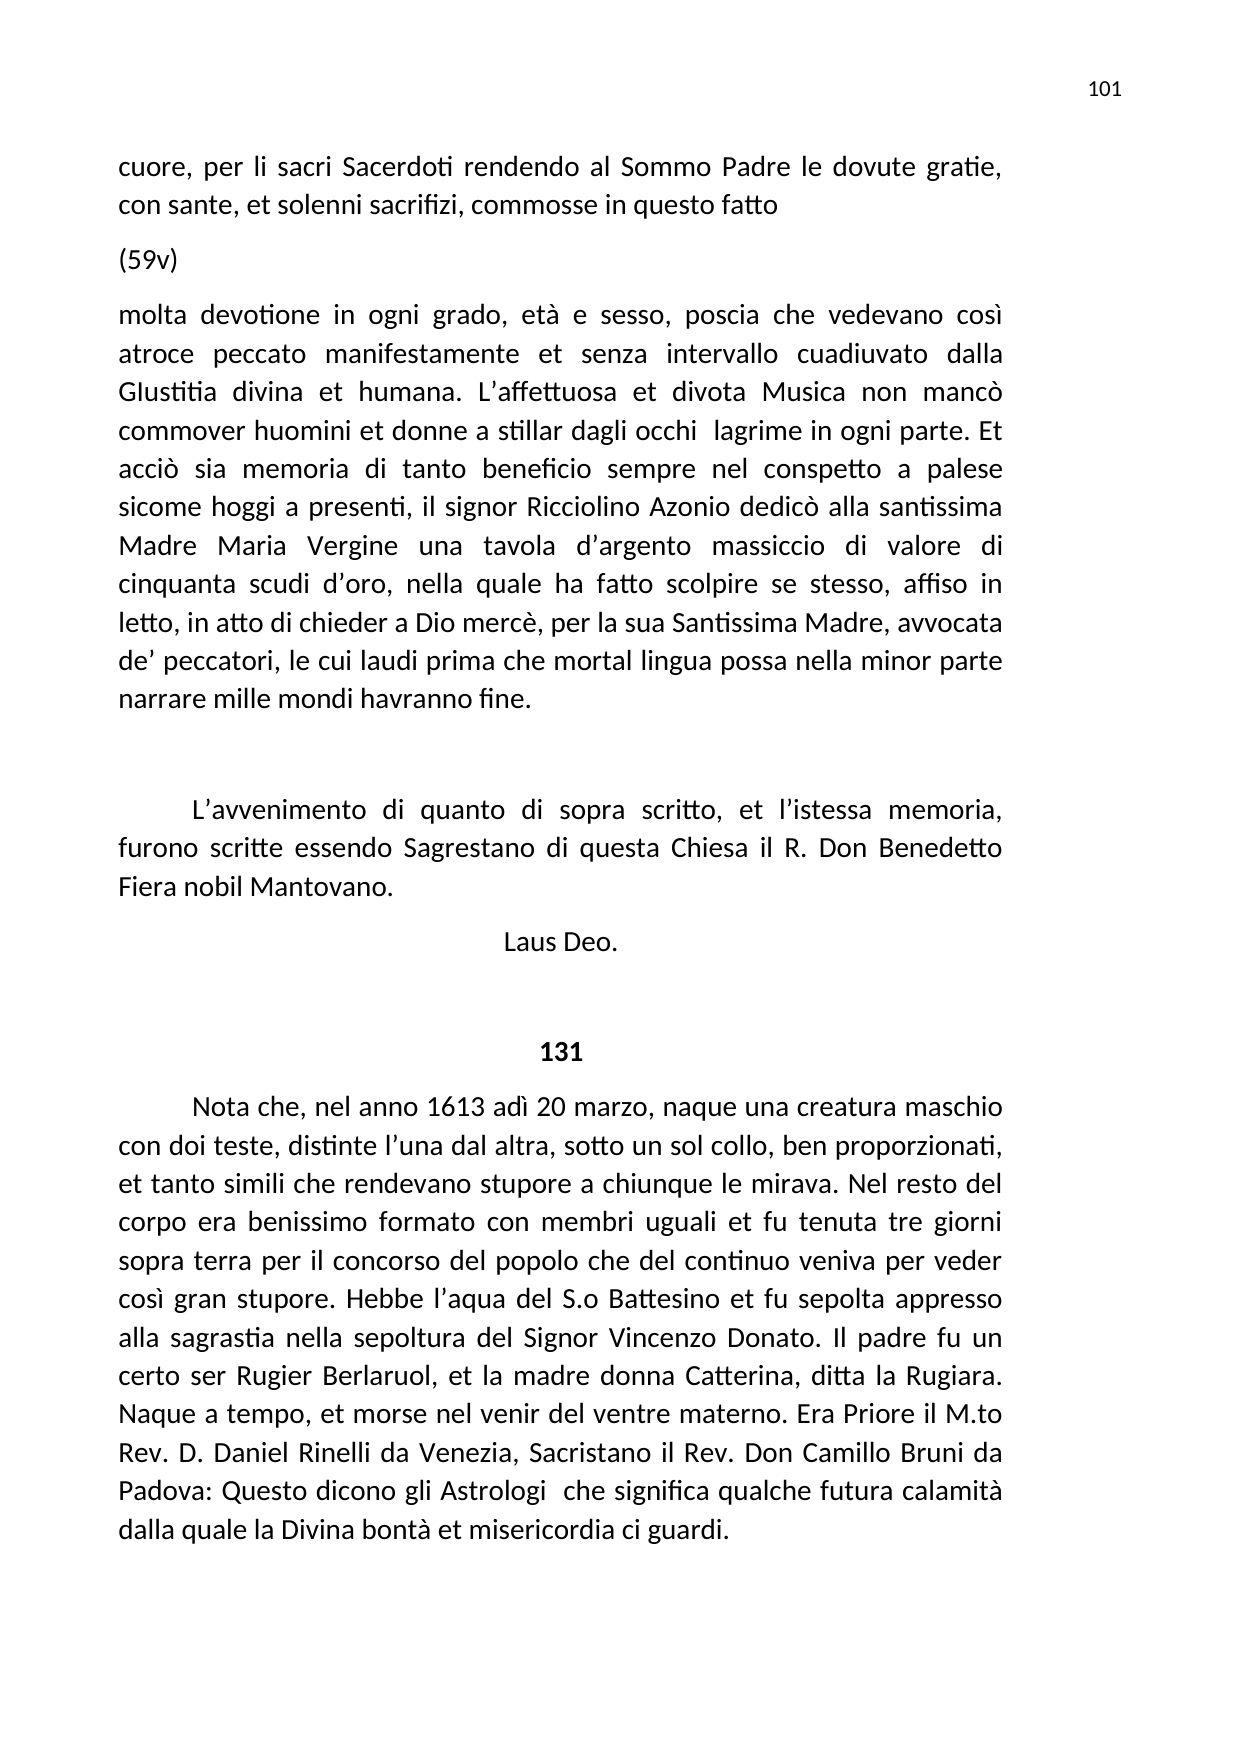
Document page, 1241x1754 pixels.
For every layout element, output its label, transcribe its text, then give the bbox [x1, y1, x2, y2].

text (59v) [118, 241, 1004, 277]
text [118, 148, 1004, 222]
text 131 [118, 1033, 1004, 1069]
text molta devotione in ogni grado, età e sesso, poscia che vedevano così atroce peccato manifestamente et senza intervallo cuadiuvato dalla GIustitia divina et humana. L’affettuosa et divota Musica non mancò commover huomini et donne a stillar dagli occhi lagrime in ogni parte. Et acciò sia memoria di tanto beneficio sempre nel conspetto a palese sicome hoggi a presenti, il signor Ricciolino Azonio dedicò alla santissima Madre Maria Vergine una tavola d’argento massiccio di valore di cinquanta scudi d’oro, nella quale ha fatto scolpire se stesso, affiso in letto, in atto di chieder a Dio mercè, per la sua Santissima Madre, avvocata de’ peccatori, le cui laudi prima che mortal lingua possa nella minor parte narrare mille mondi havranno fine. [118, 296, 1004, 716]
text L’avvenimento di quanto di sopra scritto, et l’istessa memoria, furono scritte essendo Sagrestano di questa Chiesa il R. Don Benedetto Fiera nobil Mantovano. [118, 791, 1004, 903]
text Nota che, nel anno 1613 adì 20 marzo, naque una creatura maschio con doi teste, distinte l’una dal altra, sotto un sol collo, ben proporzionati, et tanto simili che rendevano stupore a chiunque le mirava. Nel resto del corpo era benissimo formato con membri uguali et fu tenuta tre giorni sopra terra per il concorso del popolo che del continuo veniva per veder così gran stupore. Hebbe l’aqua del S.o Battesino et fu sepolta appresso alla sagrastia nella sepoltura del Signor Vincenzo Donato. Il padre fu un certo ser Rugier Berlaruol, et la madre donna Catterina, ditta la Rugiara. Naque a tempo, et morse nel venir del ventre materno. Era Priore il M.to Rev. D. Daniel Rinelli da Venezia, Sacristano il Rev. Don Camillo Bruni da Padova: Questo dicono gli Astrologi che significa qualche futura calamità dalla quale la Divina bontà et misericordia ci guardi. [118, 1088, 1004, 1547]
text Laus Deo. [118, 923, 1004, 958]
